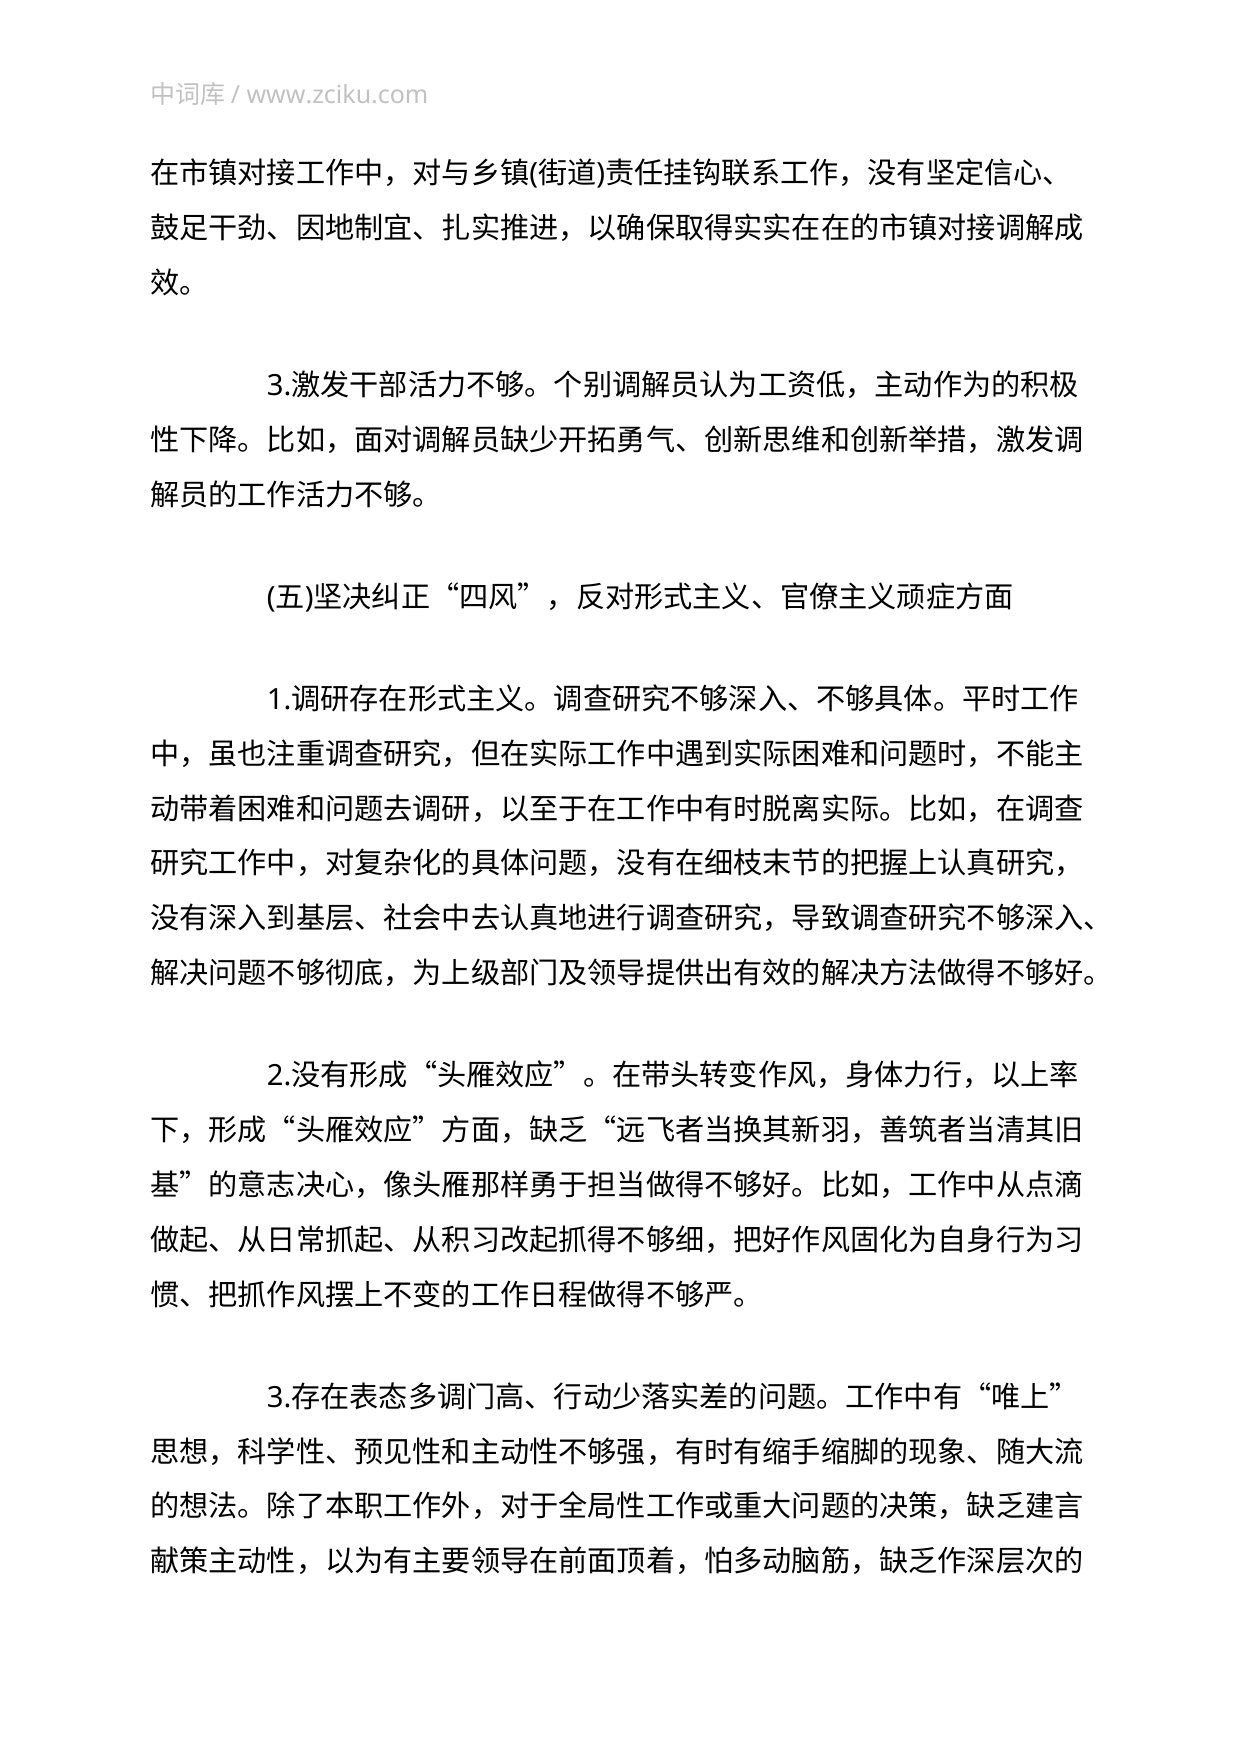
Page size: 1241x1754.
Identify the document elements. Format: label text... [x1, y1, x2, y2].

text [150, 150, 1090, 302]
text 1.调研存在形式主义。调查研究不够深入、不够具体。平时工作中，虽也注重调查研究，但在实际工作中遇到实际困难和问题时，不能主动带着困难和问题去调研，以至于在工作中有时脱离实际。比如，在调查研究工作中，对复杂化的具体问题，没有在细枝末节的把握上认真研究，没有深入到基层、社会中去认真地进行调查研究，导致调查研究不够深入、解决问题不够彻底，为上级部门及领导提供出有效的解决方法做得不够好。 [150, 675, 1090, 992]
text 2.没有形成“头雁效应”。在带头转变作风，身体力行，以上率下，形成“头雁效应”方面，缺乏“远飞者当换其新羽，善筑者当清其旧基”的意志决心，像头雁那样勇于担当做得不够好。比如，工作中从点滴做起、从日常抓起、从积习改起抓得不够细，把好作风固化为自身行为习惯、把抓作风摆上不变的工作日程做得不够严。 [150, 1052, 1090, 1314]
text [150, 1373, 1090, 1580]
text 3.激发干部活力不够。个别调解员认为工资低，主动作为的积极性下降。比如，面对调解员缺少开拓勇气、创新思维和创新举措，激发调解员的工作活力不够。 [150, 362, 1090, 514]
text (五)坚决纠正“四风”，反对形式主义、官僚主义顽症方面 [150, 573, 1090, 616]
